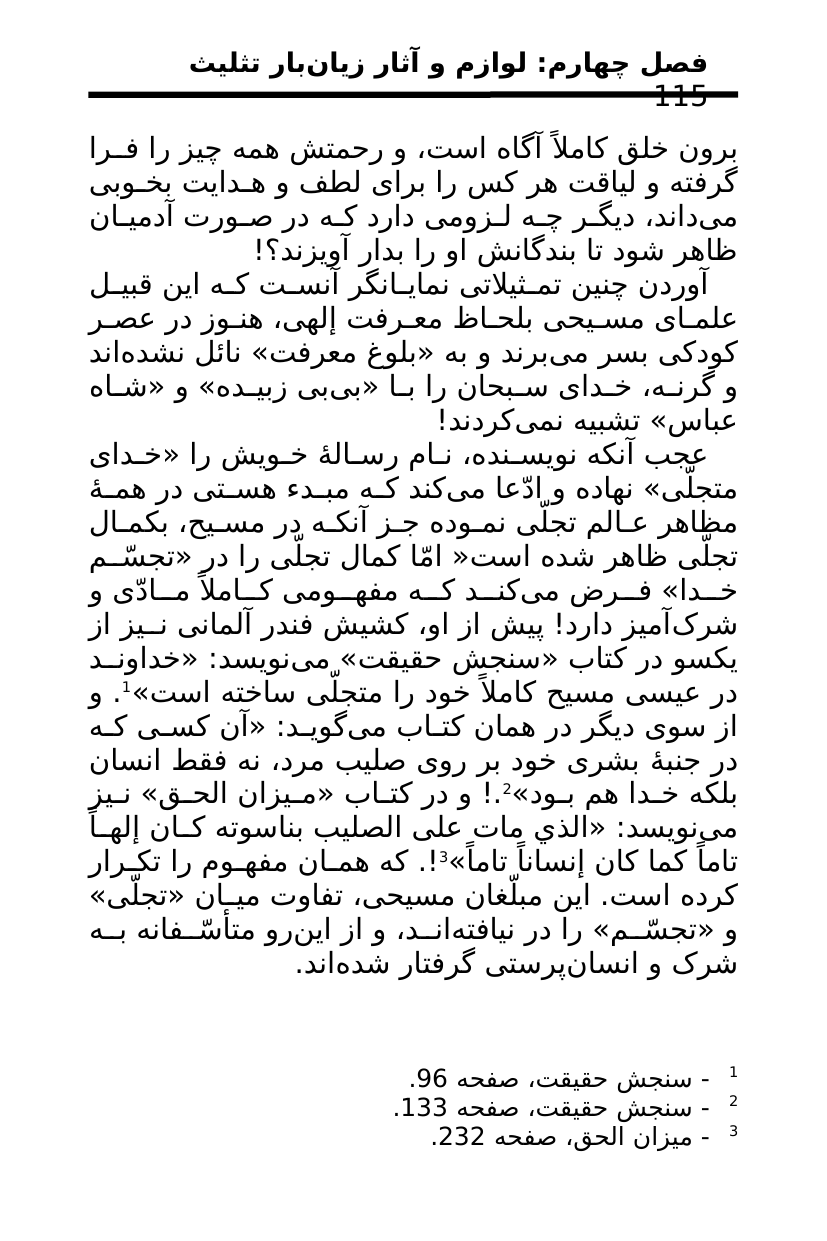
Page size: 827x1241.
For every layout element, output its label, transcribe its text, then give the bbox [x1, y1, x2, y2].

text آوردن چنین تمثیلاتی نمایانگر آنست که این قبیل علمای مسیحی بلحاظ معرفت إلهی، هنوز در عصر کودکی بسر می‌برند و به «بلوغ معرفت» نائل نشده‌اند و گرنه، خدای سبحان را با «بی‌بی زبیده» و «شاه عباس» تشبیه نمی‌کردند! [89, 267, 738, 437]
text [89, 132, 738, 267]
text عجب آنکه نویسنده، نام رسالۀ خویش را «خدای متجلّی» نهاده و ادّعا می‌کند که مبدء هستی در همۀ مظاهر عالم تجلّی نموده جز آنکه در مسیح، بکمال تجلّی ظاهر شده است« امّا کمال تجلّی را در «تجسّم خدا» فرض می‌کند که مفهومی کاملاً مادّی و شرک‌آمیز دارد! پیش از او، کشیش فندر آلمانی نیز از یکسو در کتاب «سنجش حقیقت» می‌نویسد: «خداوند در عیسی مسیح کاملاً خود را متجلّی ساخته است». و از سوی دیگر در همان کتاب می‌گوید: «آن کسی که در جنبۀ بشری خود بر روی صلیب مرد، نه فقط انسان بلکه خدا هم بود».! و در کتاب «میزان الحق» نیز می‌نویسد: «الذي مات على الصلیب بناسوته کان إلهاً تاماً کما کان إنساناً تاماً»!. که همان مفهوم را تکرار کرده است. این مبلّغان مسیحی، تفاوت میان «تجلّی» و «تجسّم» را در نیافته‌اند، و از این‌رو متأسّفانه به شرک و انسان‌پرستی گرفتار شده‌اند. [89, 437, 738, 981]
